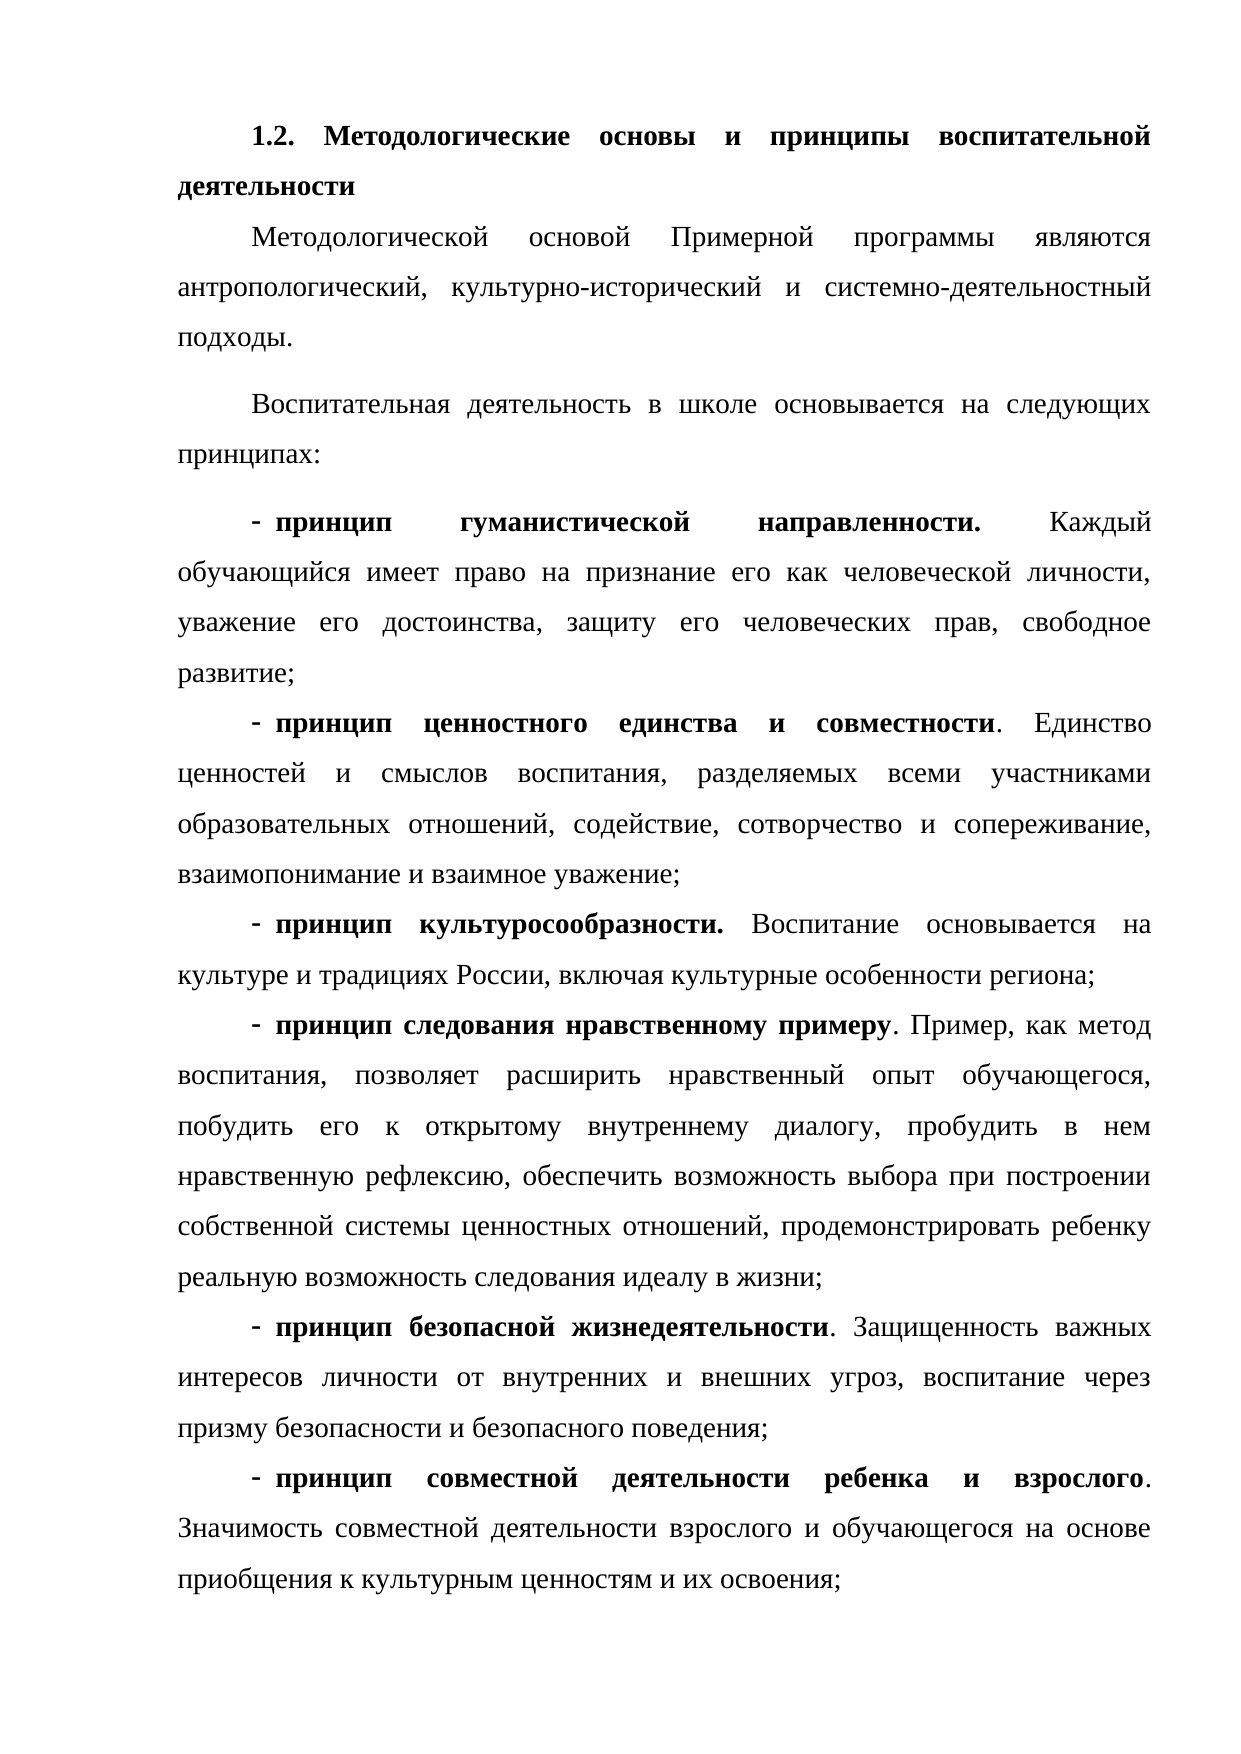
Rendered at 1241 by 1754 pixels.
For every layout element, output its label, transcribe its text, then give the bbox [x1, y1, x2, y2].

list принцип следования нравственному примеру. Пример, как метод воспитания, позволяет расширить нравственный опыт обучающегося, побудить его к открытому внутреннему диалогу, пробудить в нем нравственную рефлексию, обеспечить возможность выбора при построении собственной системы ценностных отношений, продемонстрировать ребенку реальную возможность следования идеалу в жизни; [177, 1007, 1152, 1292]
subtitle 1.2. Методологические основы и принципы воспитательной деятельности [177, 118, 1152, 202]
list принцип гуманистической направленности. Каждый обучающийся имеет право на признание его как человеческой личности, уважение его достоинства, защиту его человеческих прав, свободное развитие; [177, 504, 1152, 688]
list принцип безопасной жизнедеятельности. Защищенность важных интересов личности от внутренних и внешних угроз, воспитание через призму безопасности и безопасного поведения; [177, 1309, 1152, 1443]
text Воспитательная деятельность в школе основывается на следующих принципах: [177, 386, 1152, 470]
list принцип культуросообразности. Воспитание основывается на культуре и традициях России, включая культурные особенности региона; [177, 906, 1152, 990]
text Методологической основой Примерной программы являются антропологический, культурно-исторический и системно-деятельностный подходы. [177, 219, 1152, 353]
list принцип ценностного единства и совместности. Единство ценностей и смыслов воспитания, разделяемых всеми участниками образовательных отношений, содействие, сотворчество и сопереживание, взаимопонимание и взаимное уважение; [177, 705, 1152, 889]
list принцип совместной деятельности ребенка и взрослого. Значимость совместной деятельности взрослого и обучающегося на основе приобщения к культурным ценностям и их освоения; [177, 1460, 1152, 1594]
